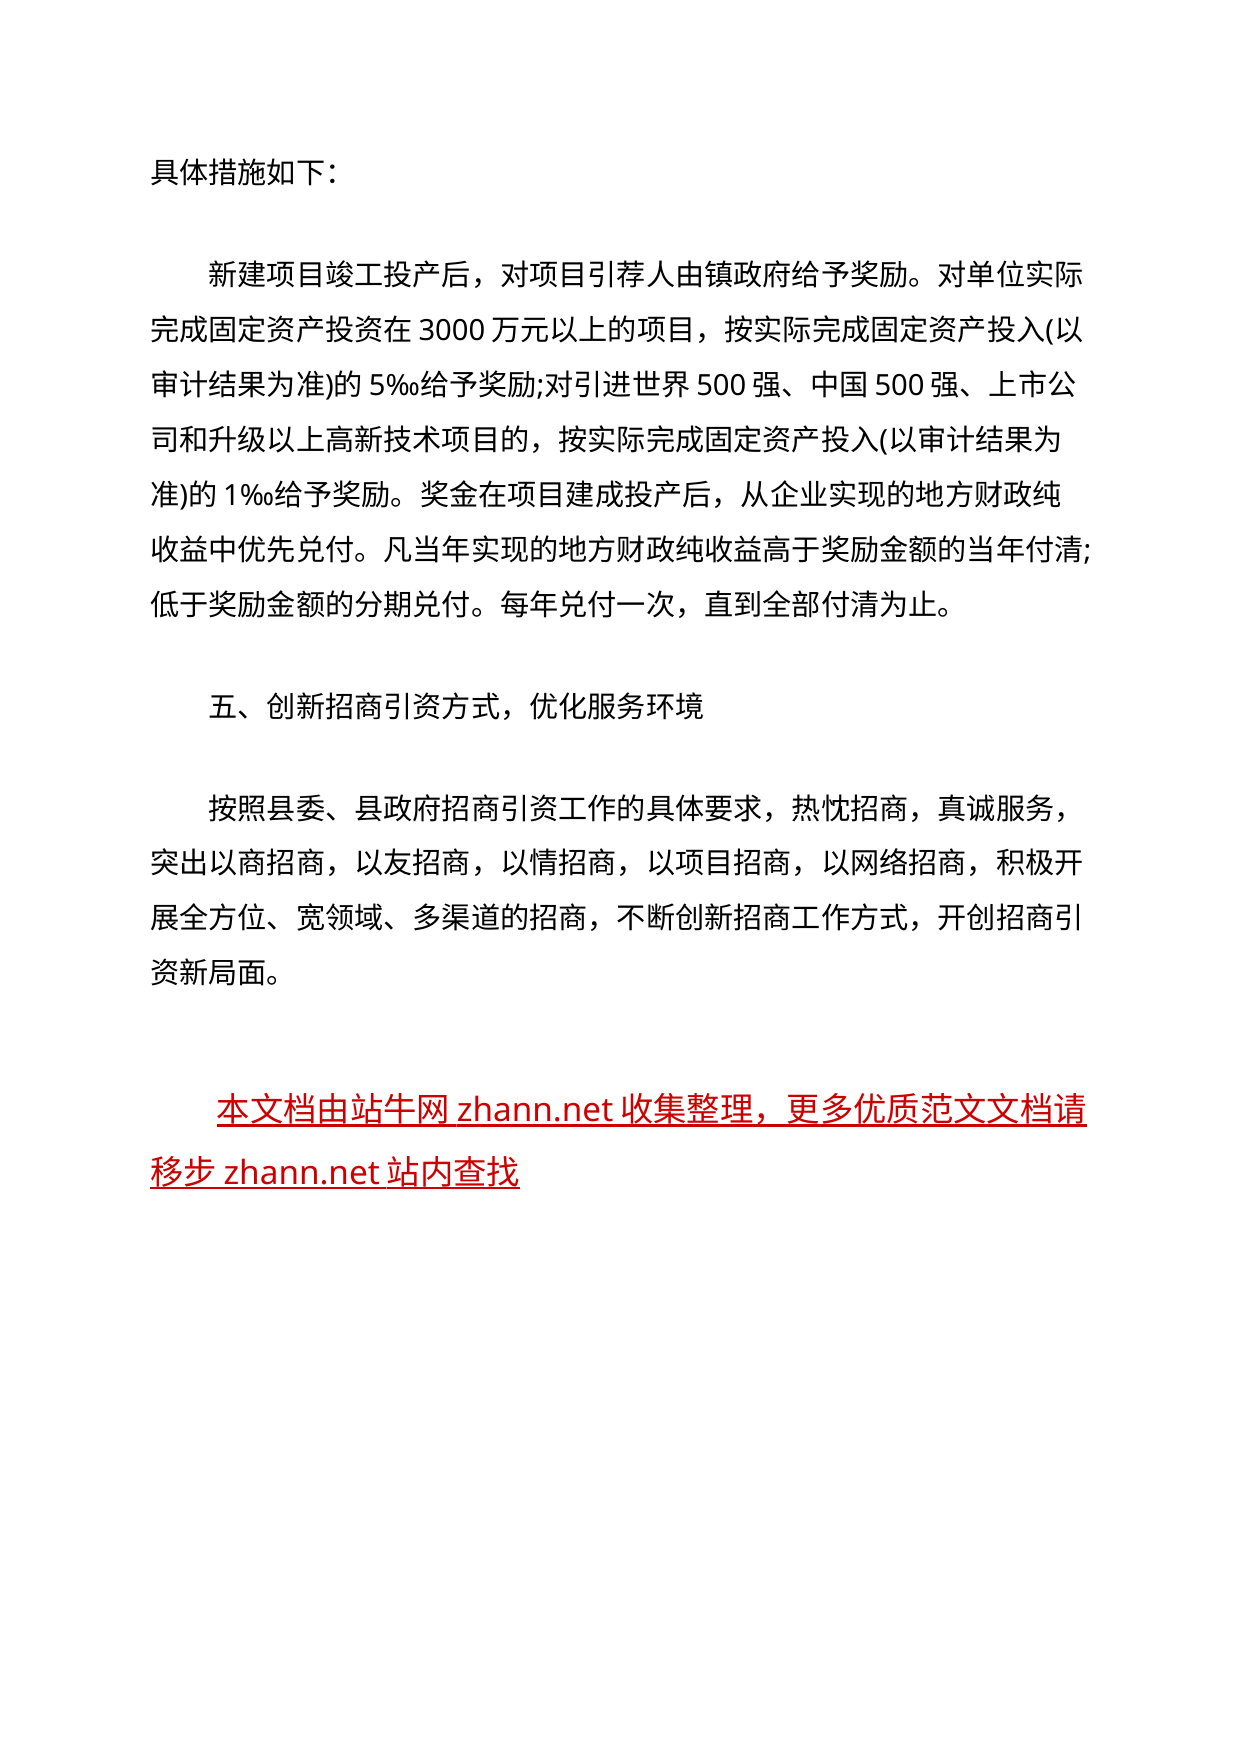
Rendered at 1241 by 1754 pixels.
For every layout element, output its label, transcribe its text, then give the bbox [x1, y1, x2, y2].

text 本文档由站牛网zhann.net收集整理，更多优质范文文档请移步zhann.net站内查找 [150, 1083, 1090, 1194]
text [150, 150, 1090, 192]
text 按照县委、县政府招商引资工作的具体要求，热忱招商，真诚服务，突出以商招商，以友招商，以情招商，以项目招商，以网络招商，积极开展全方位、宽领域、多渠道的招商，不断创新招商工作方式，开创招商引资新局面。 [150, 785, 1090, 992]
text 新建项目竣工投产后，对项目引荐人由镇政府给予奖励。对单位实际完成固定资产投资在3000万元以上的项目，按实际完成固定资产投入(以审计结果为准)的5‰给予奖励;对引进世界500强、中国500强、上市公司和升级以上高新技术项目的，按实际完成固定资产投入(以审计结果为准)的1‰给予奖励。奖金在项目建成投产后，从企业实现的地方财政纯收益中优先兑付。凡当年实现的地方财政纯收益高于奖励金额的当年付清;低于奖励金额的分期兑付。每年兑付一次，直到全部付清为止。 [150, 252, 1090, 624]
text 五、创新招商引资方式，优化服务环境 [150, 683, 1090, 726]
